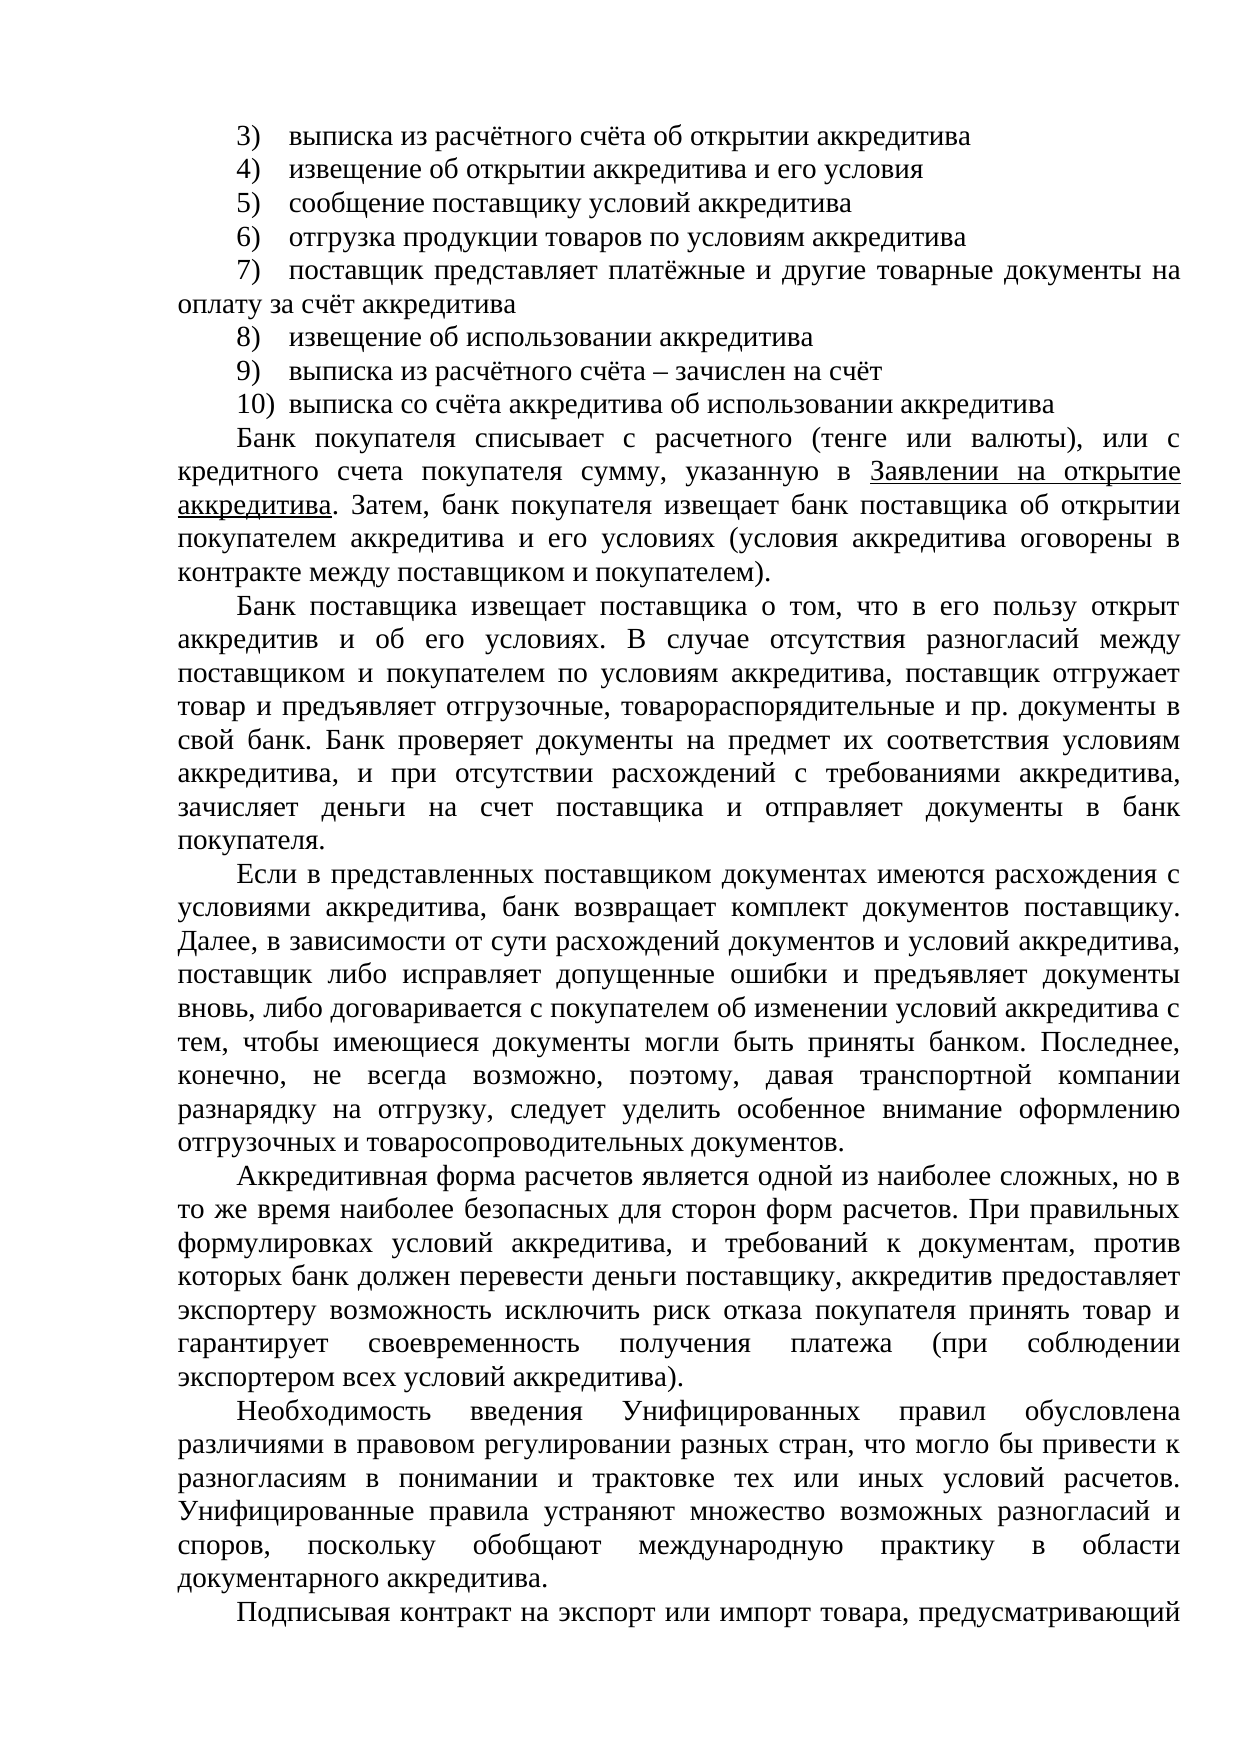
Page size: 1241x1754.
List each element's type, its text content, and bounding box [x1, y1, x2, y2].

list выписка из расчётного счёта – зачислен на счёт [177, 353, 1181, 386]
list выписка со счёта аккредитива об использовании аккредитива [177, 386, 1181, 420]
text Если в представленных поставщиком документах имеются расхождения с условиями аккредитива, банк возвращает комплект документов поставщику. Далее, в зависимости от сути расхождений документов и условий аккредитива, поставщик либо исправляет допущенные ошибки и предъявляет документы вновь, либо договаривается с покупателем об изменении условий аккредитива с тем, чтобы имеющиеся документы могли быть приняты банком. Последнее, конечно, не всегда возможно, поэтому, давая транспортной компании разнарядку на отгрузку, следует уделить особенное внимание оформлению отгрузочных и товаросопроводительных документов. [177, 856, 1181, 1158]
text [177, 1594, 1181, 1627]
list сообщение поставщику условий аккредитива [177, 185, 1181, 219]
list извещение об использовании аккредитива [177, 319, 1181, 353]
text Банк поставщика извещает поставщика о том, что в его пользу открыт аккредитив и об его условиях. В случае отсутствия разногласий между поставщиком и покупателем по условиям аккредитива, поставщик отгружает товар и предъявляет отгрузочные, товарораспорядительные и пр. документы в свой банк. Банк проверяет документы на предмет их соответствия условиям аккредитива, и при отсутствии расхождений с требованиями аккредитива, зачисляет деньги на счет поставщика и отправляет документы в банк покупателя. [177, 588, 1181, 856]
text Банк покупателя списывает с расчетного (тенге или валюты), или с кредитного счета покупателя сумму, указанную в Заявлении на открытие аккредитива. Затем, банк покупателя извещает банк поставщика об открытии покупателем аккредитива и его условиях (условия аккредитива оговорены в контракте между поставщиком и покупателем). [177, 420, 1181, 588]
list извещение об открытии аккредитива и его условия [177, 152, 1181, 185]
list отгрузка продукции товаров по условиям аккредитива [177, 219, 1181, 252]
text Аккредитивная форма расчетов является одной из наиболее сложных, но в то же время наиболее безопасных для сторон форм расчетов. При правильных формулировках условий аккредитива, и требований к документам, против которых банк должен перевести деньги поставщику, аккредитив предоставляет экспортеру возможность исключить риск отказа покупателя принять товар и гарантирует своевременность получения платежа (при соблюдении экспортером всех условий аккредитива). [177, 1158, 1181, 1393]
text Необходимость введения Унифицированных правил обусловлена различиями в правовом регулировании разных стран, что могло бы привести к разногласиям в понимании и трактовке тех или иных условий расчетов. Унифицированные правила устраняют множество возможных разногласий и споров, поскольку обобщают международную практику в области документарного аккредитива. [177, 1393, 1181, 1594]
list выписка из расчётного счёта об открытии аккредитива [177, 118, 1181, 152]
list поставщик представляет платёжные и другие товарные документы на оплату за счёт аккредитива [177, 252, 1181, 319]
